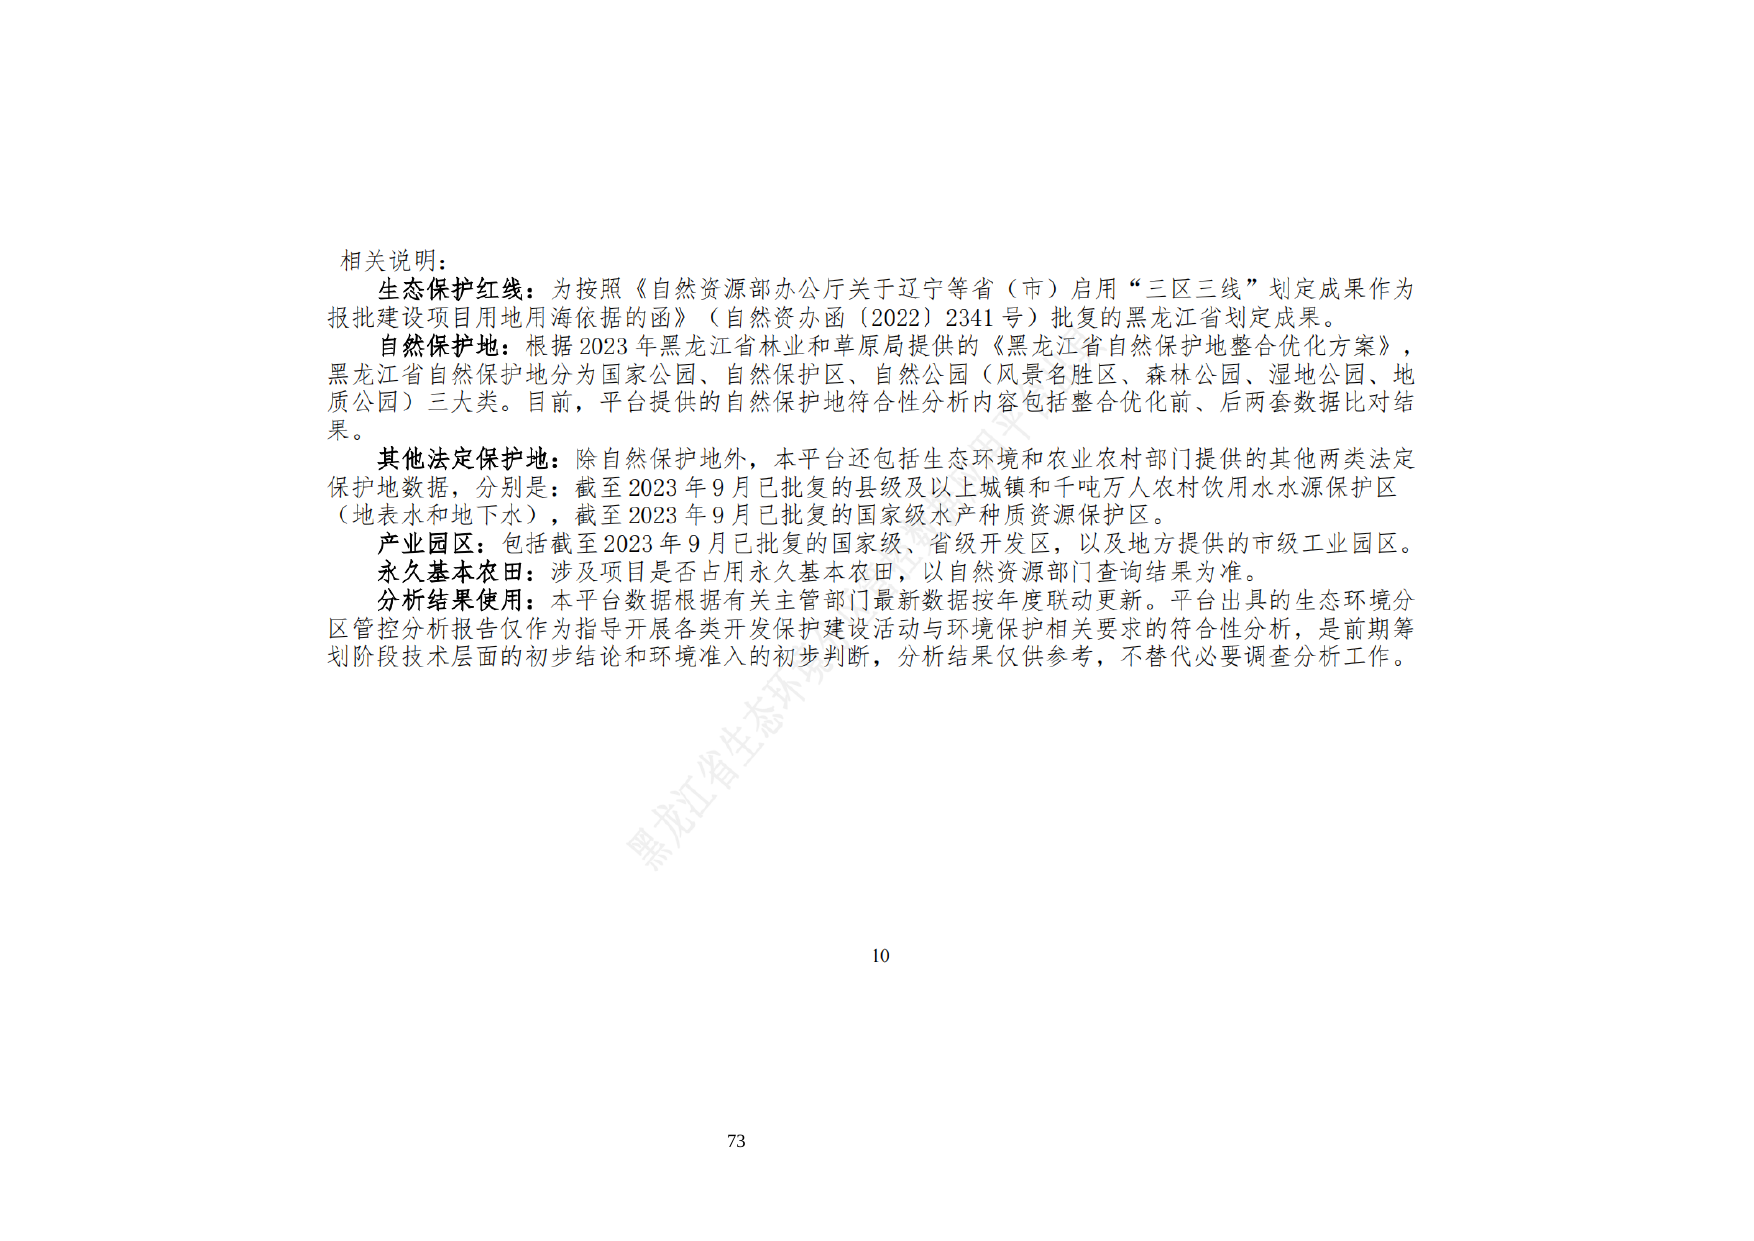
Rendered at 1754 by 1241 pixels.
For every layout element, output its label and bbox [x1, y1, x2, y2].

picture [225, 159, 1529, 1081]
